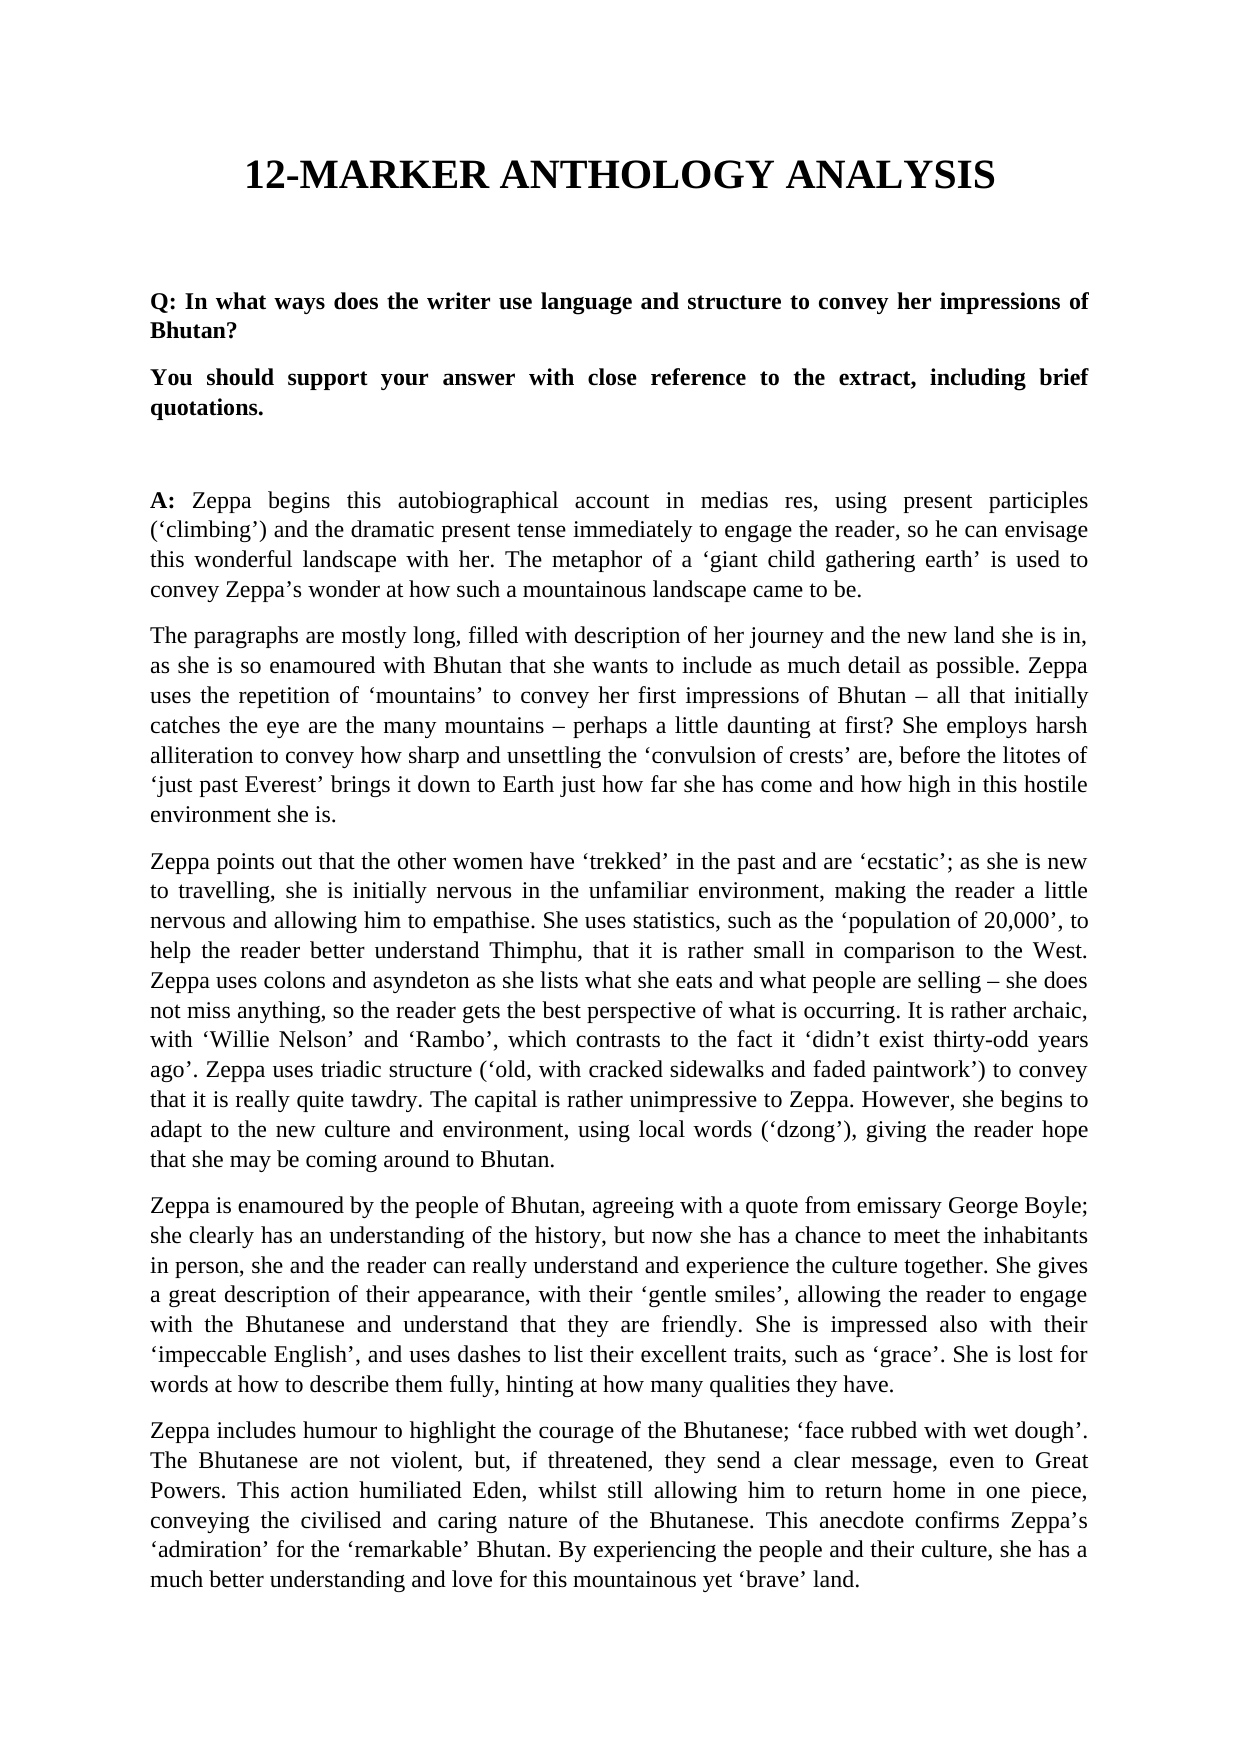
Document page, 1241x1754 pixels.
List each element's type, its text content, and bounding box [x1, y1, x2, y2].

text Q: In what ways does the writer use language and structure to convey her impressions of Bhutan? [150, 287, 1090, 344]
text The paragraphs are mostly long, filled with description of her journey and the new land she is in, as she is so enamoured with Bhutan that she wants to include as much detail as possible. Zeppa uses the repetition of ‘mountains’ to convey her first impressions of Bhutan – all that initially catches the eye are the many mountains – perhaps a little daunting at first? She employs harsh alliteration to convey how sharp and unsettling the ‘convulsion of crests’ are, before the litotes of ‘just past Everest’ brings it down to Earth just how far she has come and how high in this hostile environment she is. [150, 621, 1090, 828]
text You should support your answer with close reference to the extract, including brief quotations. [150, 363, 1090, 420]
text Zeppa points out that the other women have ‘trekked’ in the past and are ‘ecstatic’; as she is new to travelling, she is initially nervous in the unfamiliar environment, making the reader a little nervous and allowing him to empathise. She uses statistics, such as the ‘population of 20,000’, to help the reader better understand Thimphu, that it is rather small in comparison to the West. Zeppa uses colons and asyndeton as she lists what she eats and what people are selling – she does not miss anything, so the reader gets the best perspective of what is occurring. It is rather archaic, with ‘Willie Nelson’ and ‘Rambo’, which contrasts to the fact it ‘didn’t exist thirty-odd years ago’. Zeppa uses triadic structure (‘old, with cracked sidewalks and faded paintwork’) to convey that it is really quite tawdry. The capital is rather unimpressive to Zeppa. However, she begins to adapt to the new culture and environment, using local words (‘dzong’), giving the reader hope that she may be coming around to Bhutan. [150, 847, 1090, 1172]
text Zeppa is enamoured by the people of Bhutan, agreeing with a quote from emissary George Boyle; she clearly has an understanding of the history, but now she has a chance to meet the inhabitants in person, she and the reader can really understand and experience the culture together. She gives a great description of their appearance, with their ‘gentle smiles’, allowing the reader to engage with the Bhutanese and understand that they are friendly. She is impressed also with their ‘impeccable English’, and uses dashes to list their excellent traits, such as ‘grace’. She is lost for words at how to describe them fully, hinting at how many qualities they have. [150, 1191, 1090, 1397]
text A: Zeppa begins this autobiographical account in medias res, using present participles (‘climbing’) and the dramatic present tense immediately to engage the reader, so he can envisage this wonderful landscape with her. The metaphor of a ‘giant child gathering earth’ is used to convey Zeppa’s wonder at how such a mountainous landscape came to be. [150, 486, 1090, 603]
text Zeppa includes humour to highlight the courage of the Bhutanese; ‘face rubbed with wet dough’. The Bhutanese are not violent, but, if threatened, they send a clear message, even to Great Powers. This action humiliated Eden, whilst still allowing him to return home in one piece, conveying the civilised and caring nature of the Bhutanese. This anecdote confirms Zeppa’s ‘admiration’ for the ‘remarkable’ Bhutan. By experiencing the people and their culture, she has a much better understanding and love for this mountainous yet ‘brave’ land. [150, 1416, 1090, 1593]
text 12-MARKER ANTHOLOGY ANALYSIS [150, 150, 1090, 198]
